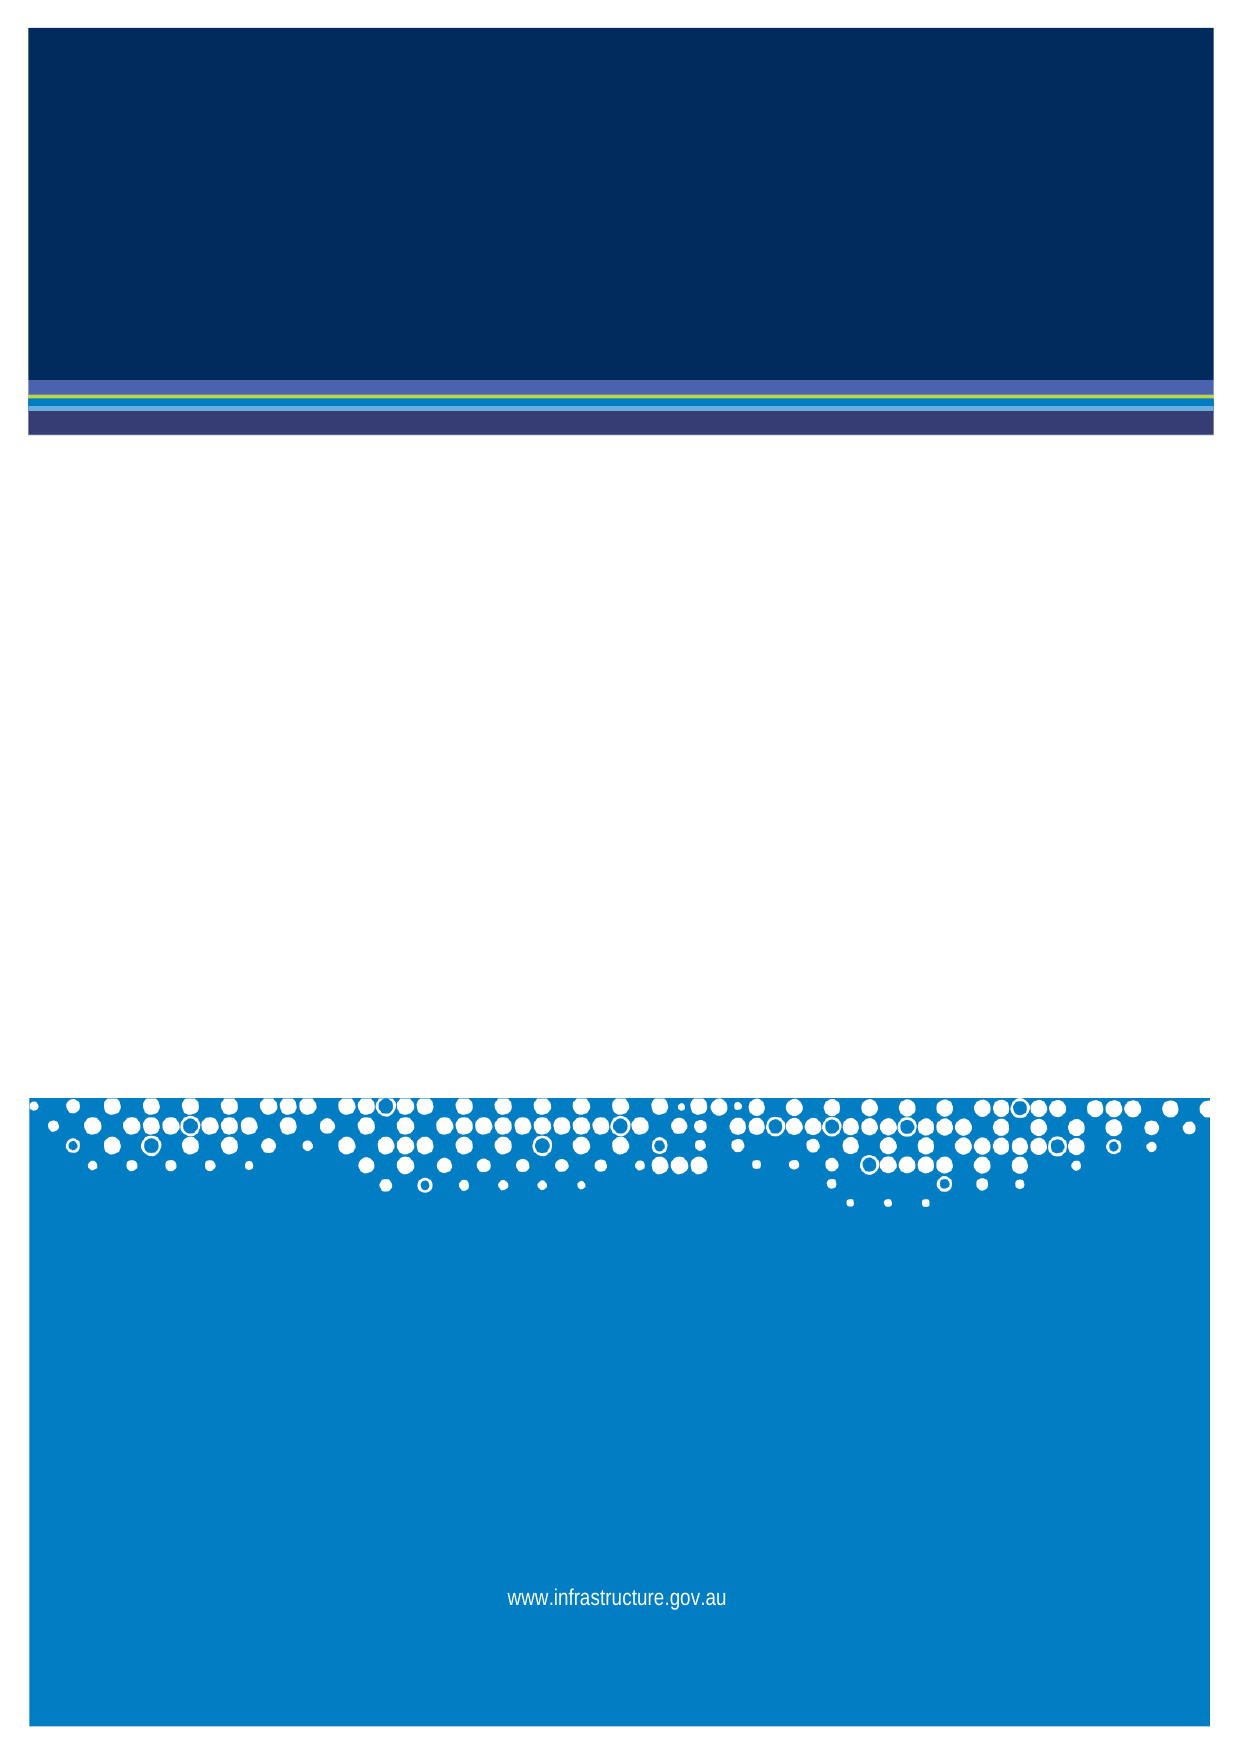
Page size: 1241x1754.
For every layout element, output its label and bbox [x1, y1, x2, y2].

picture [29, 1098, 1213, 1207]
